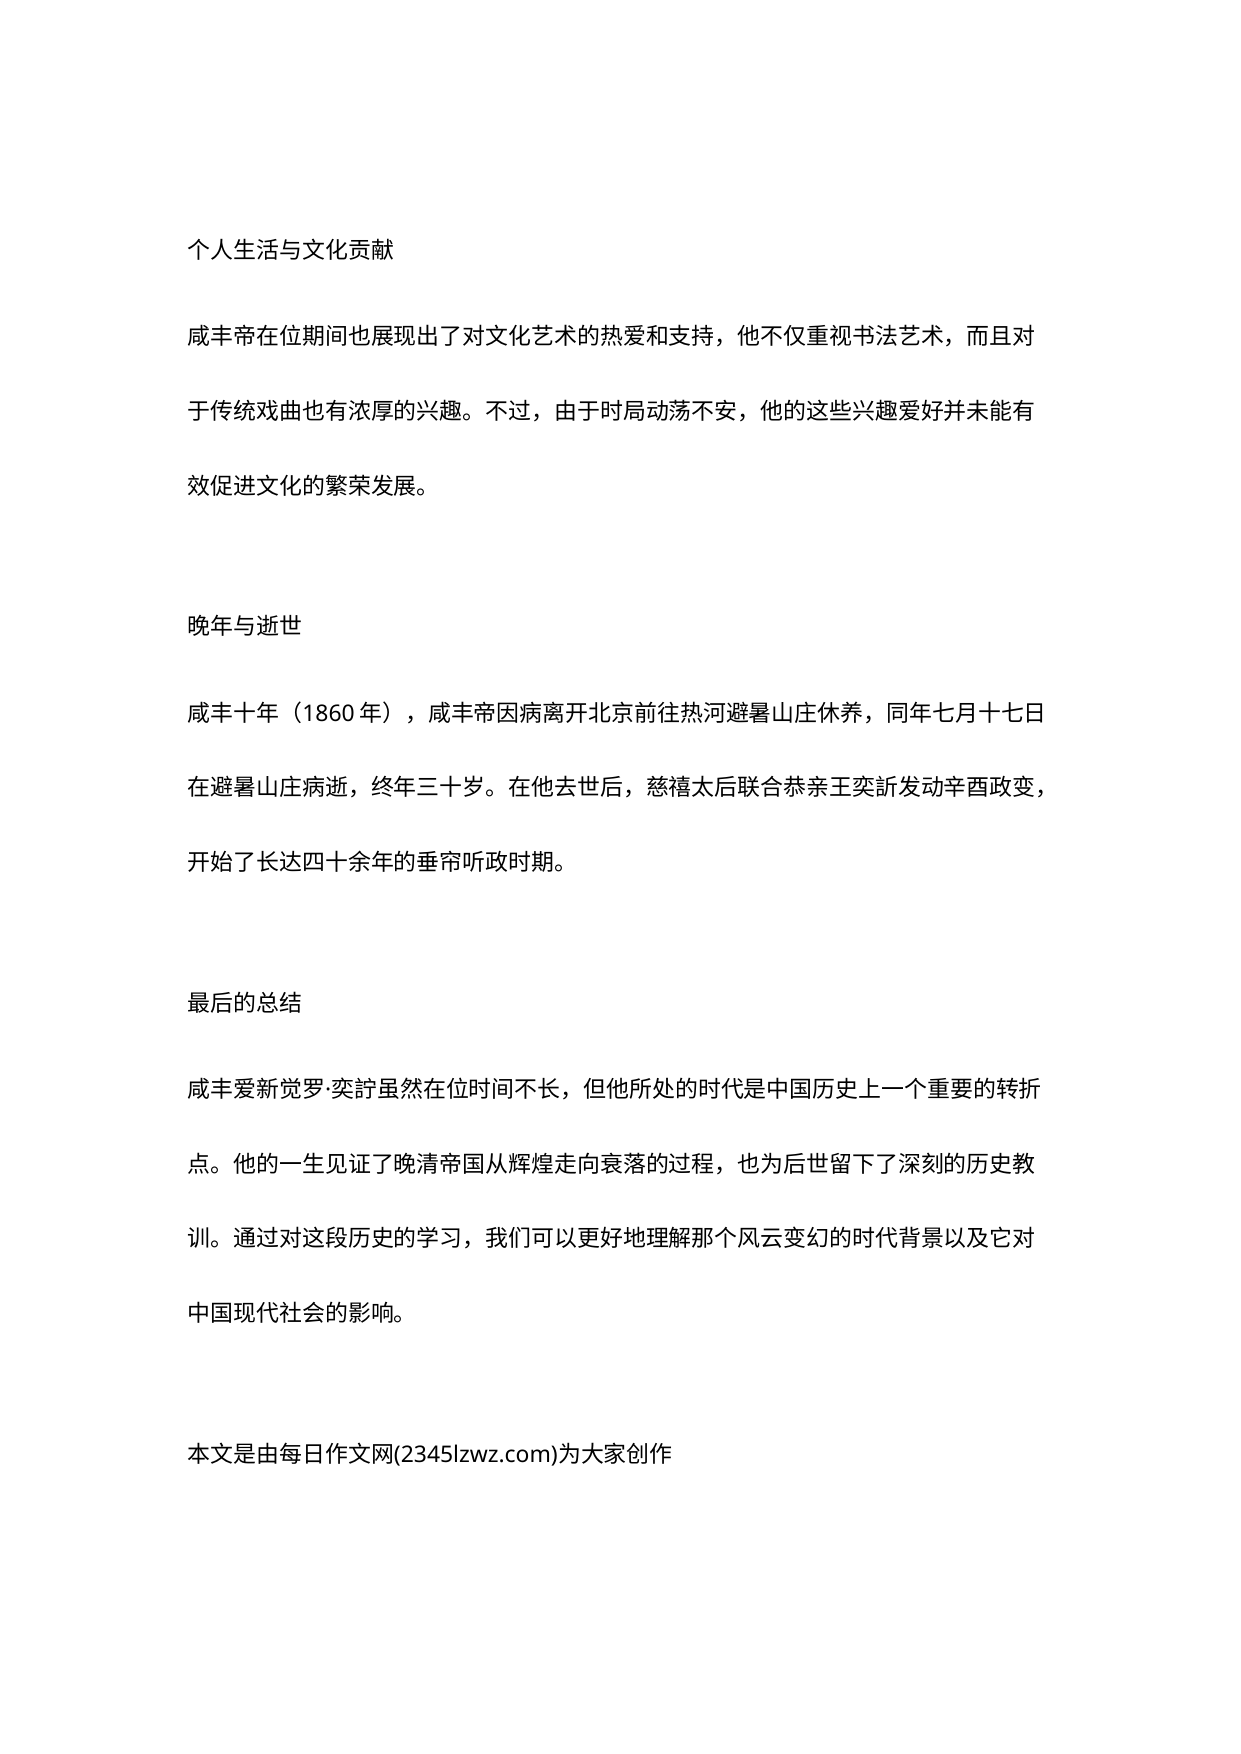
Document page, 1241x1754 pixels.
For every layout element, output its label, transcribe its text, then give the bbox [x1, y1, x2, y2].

text 咸丰帝在位期间也展现出了对文化艺术的热爱和支持，他不仅重视书法艺术，而且对于传统戏曲也有浓厚的兴趣。不过，由于时局动荡不安，他的这些兴趣爱好并未能有效促进文化的繁荣发展。 [187, 302, 1053, 517]
text 本文是由每日作文网(2345lzwz.com)为大家创作 [187, 1419, 1053, 1484]
text 咸丰十年（1860年），咸丰帝因病离开北京前往热河避暑山庄休养，同年七月十七日在避暑山庄病逝，终年三十岁。在他去世后，慈禧太后联合恭亲王奕訢发动辛酉政变，开始了长达四十余年的垂帘听政时期。 [187, 679, 1053, 893]
text 最后的总结 [187, 968, 1053, 1033]
text 咸丰爱新觉罗·奕詝虽然在位时间不长，但他所处的时代是中国历史上一个重要的转折点。他的一生见证了晚清帝国从辉煌走向衰落的过程，也为后世留下了深刻的历史教训。通过对这段历史的学习，我们可以更好地理解那个风云变幻的时代背景以及它对中国现代社会的影响。 [187, 1055, 1053, 1344]
text 个人生活与文化贡献 [187, 216, 1053, 281]
text 晚年与逝世 [187, 592, 1053, 657]
